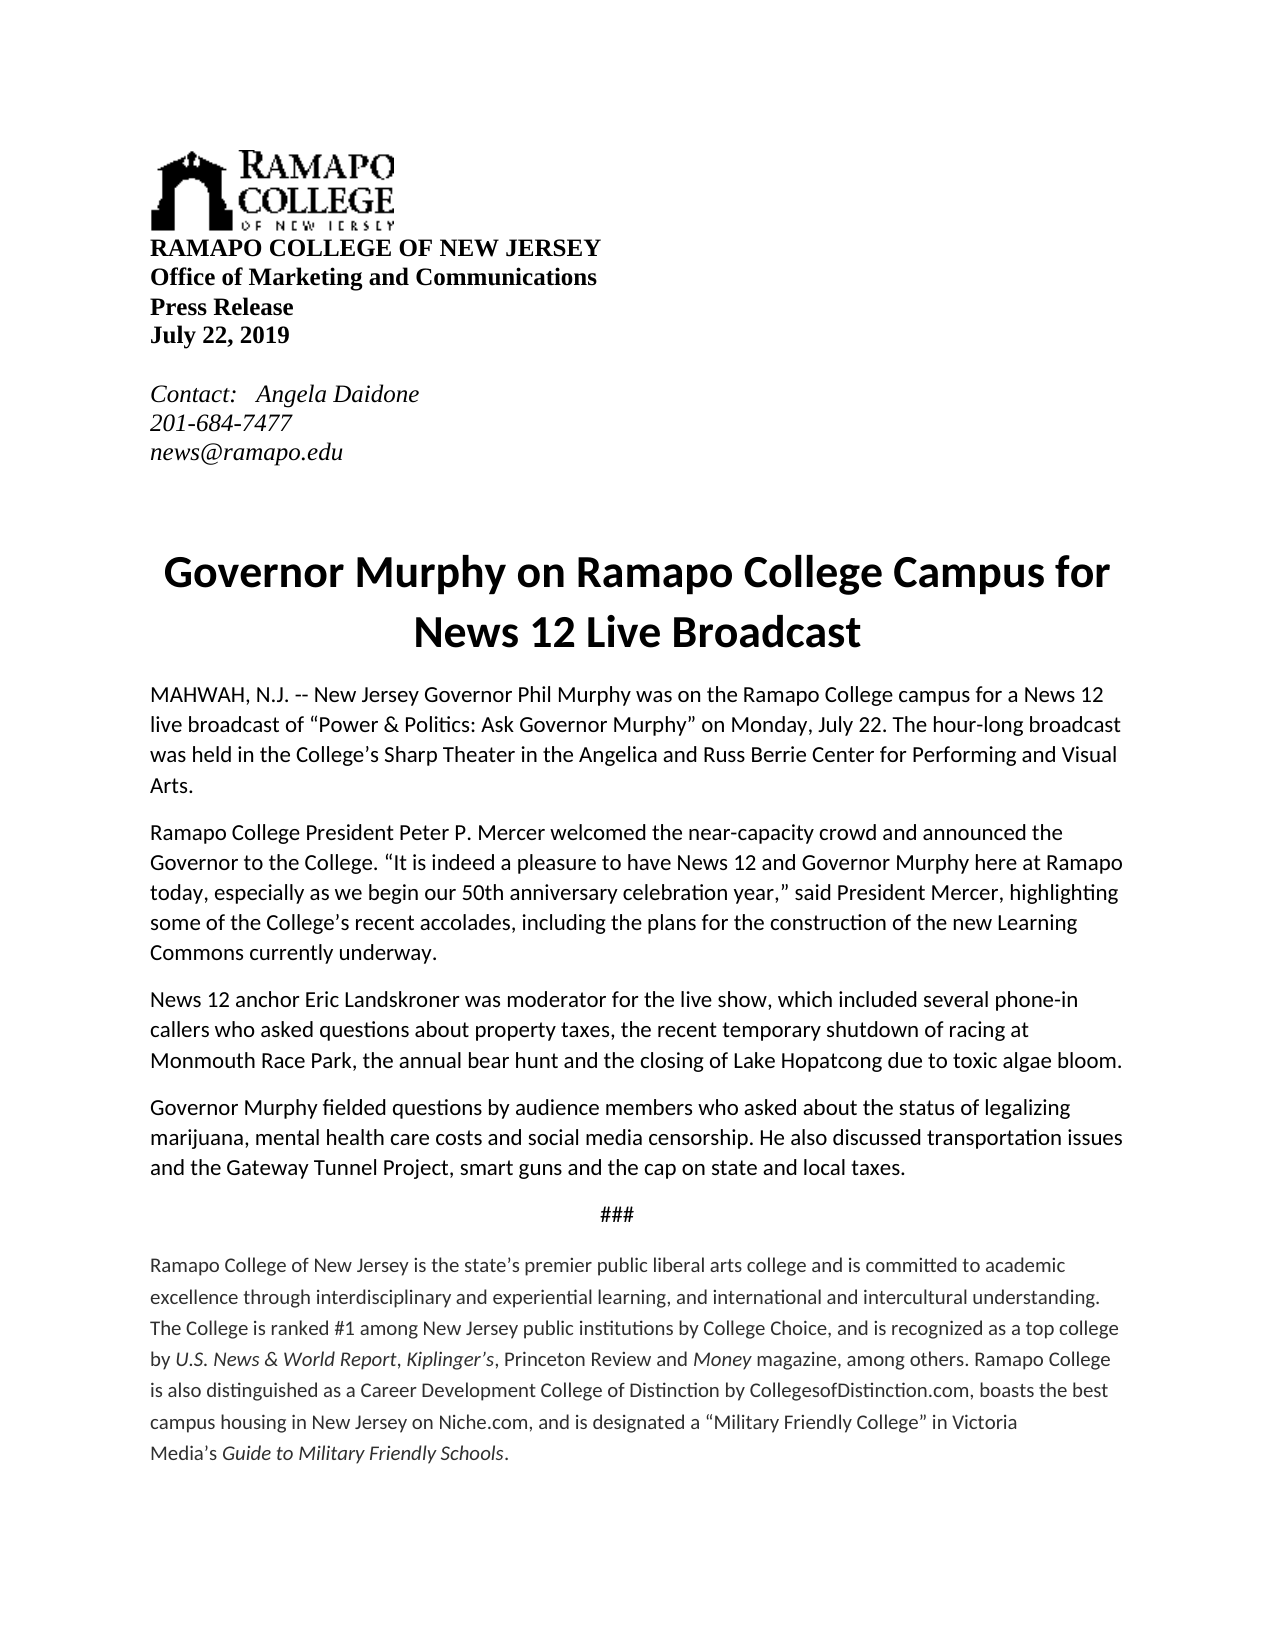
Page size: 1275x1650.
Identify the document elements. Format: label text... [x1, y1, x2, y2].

text Contact: Angela Daidone [150, 379, 1125, 407]
text MAHWAH, N.J. -- New Jersey Governor Phil Murphy was on the Ramapo College campus for a News 12 live broadcast of “Power & Politics: Ask Governor Murphy” on Monday, July 22. The hour-long broadcast was held in the College’s Sharp Theater in the Angelica and Russ Berrie Center for Performing and Visual Arts. [150, 680, 1125, 799]
text news@ramapo.edu [150, 437, 1125, 466]
text Governor Murphy on Ramapo College Campus for News 12 Live Broadcast [150, 543, 1125, 659]
text ### [150, 1200, 1125, 1228]
picture [150, 150, 394, 234]
text Office of Marketing and Communications [150, 262, 1125, 291]
text RAMAPO COLLEGE OF NEW JERSEY [150, 233, 1125, 262]
text Press Release [150, 292, 1125, 320]
text News 12 anchor Eric Landskroner was moderator for the live show, which included several phone-in callers who asked questions about property taxes, the recent temporary shutdown of racing at Monmouth Race Park, the annual bear hunt and the closing of Lake Hopatcong due to toxic algae bloom. [150, 985, 1125, 1074]
text Ramapo College President Peter P. Mercer welcomed the near-capacity crowd and announced the Governor to the College. “It is indeed a pleasure to have News 12 and Governor Murphy here at Ramapo today, especially as we begin our 50th anniversary celebration year,” said President Mercer, highlighting some of the College’s recent accolades, including the plans for the construction of the new Learning Commons currently underway. [150, 818, 1125, 967]
text Governor Murphy fielded questions by audience members who asked about the status of legalizing marijuana, mental health care costs and social media censorship. He also discussed transportation issues and the Gateway Tunnel Project, smart guns and the cap on state and local taxes. [150, 1093, 1125, 1181]
text 201-684-7477 [150, 408, 1125, 437]
text Ramapo College of New Jersey is the state’s premier public liberal arts college and is committed to academic excellence through interdisciplinary and experiential learning, and international and intercultural understanding. The College is ranked #1 among New Jersey public institutions by College Choice, and is recognized as a top college by U.S. News & World Report, Kiplinger’s, Princeton Review and Money magazine, among others. Ramapo College is also distinguished as a Career Development College of Distinction by CollegesofDistinction.com, boasts the best campus housing in New Jersey on Niche.com, and is designated a “Military Friendly College” in Victoria Media’s Guide to Military Friendly Schools. [150, 1247, 1125, 1466]
text July 22, 2019 [150, 321, 1125, 349]
